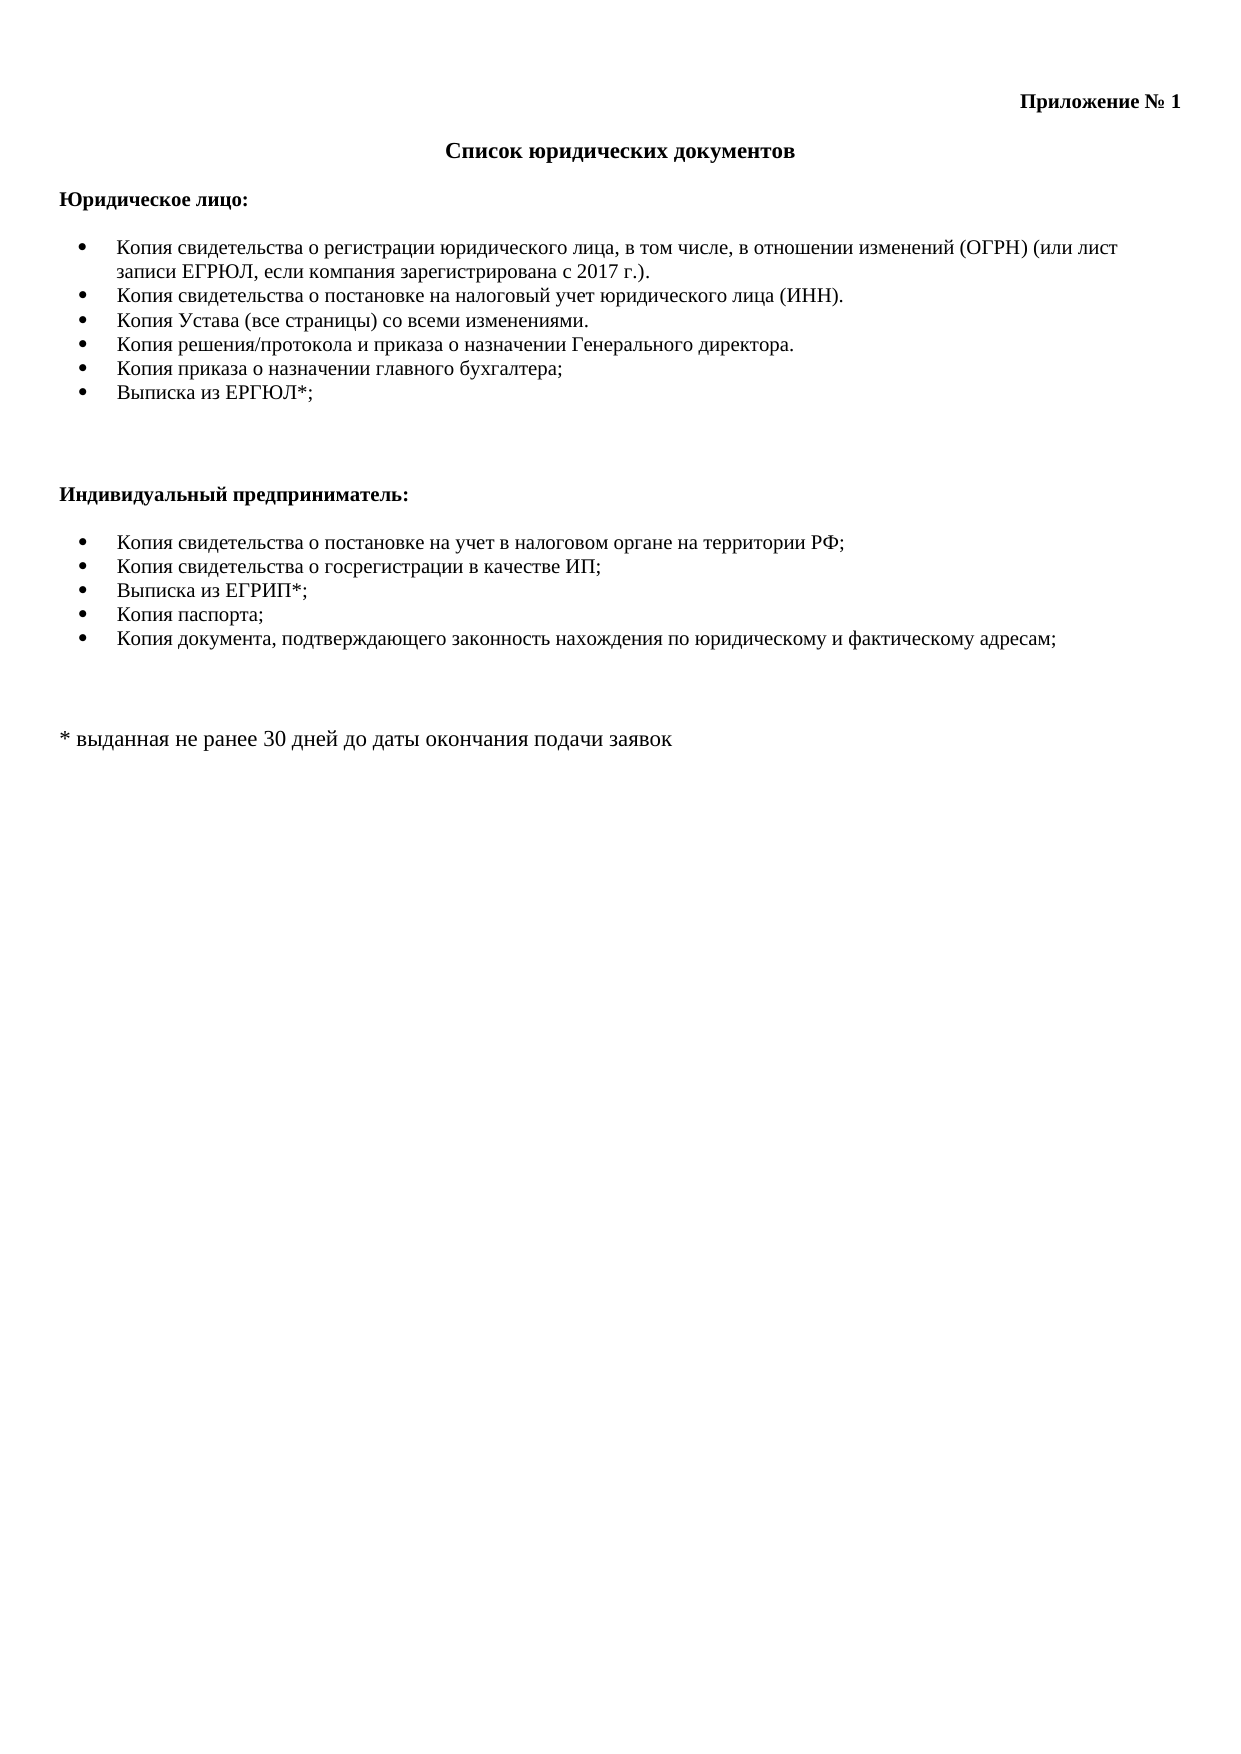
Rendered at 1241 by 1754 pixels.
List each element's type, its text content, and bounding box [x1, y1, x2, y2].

text Юридическое лицо: [59, 187, 1181, 211]
list Копия документа, подтверждающего законность нахождения по юридическому и фактическому адресам; [79, 626, 1181, 650]
list Копия свидетельства о постановке на налоговый учет юридического лица (ИНН). [79, 283, 1181, 307]
list Выписка из ЕГРИП*; [79, 578, 1181, 602]
text * выданная не ранее 30 дней до даты окончания подачи заявок [59, 725, 1181, 751]
list Выписка из ЕРГЮЛ*; [79, 380, 1181, 404]
list Копия паспорта; [79, 602, 1181, 626]
list Копия свидетельства о постановке на учет в налоговом органе на территории РФ; [79, 530, 1181, 554]
list Копия приказа о назначении главного бухгалтера; [79, 356, 1181, 380]
list Копия Устава (все страницы) со всеми изменениями. [79, 307, 1181, 332]
text Список юридических документов [59, 137, 1181, 163]
list Копия свидетельства о регистрации юридического лица, в том числе, в отношении изменений (ОГРН) (или лист записи ЕГРЮЛ, если компания зарегистрирована с 2017 г.). [79, 235, 1181, 283]
text Приложение № 1 [59, 89, 1181, 113]
list Копия решения/протокола и приказа о назначении Генерального директора. [79, 332, 1181, 356]
list Копия свидетельства о госрегистрации в качестве ИП; [79, 554, 1181, 578]
text Индивидуальный предприниматель: [59, 482, 1181, 506]
